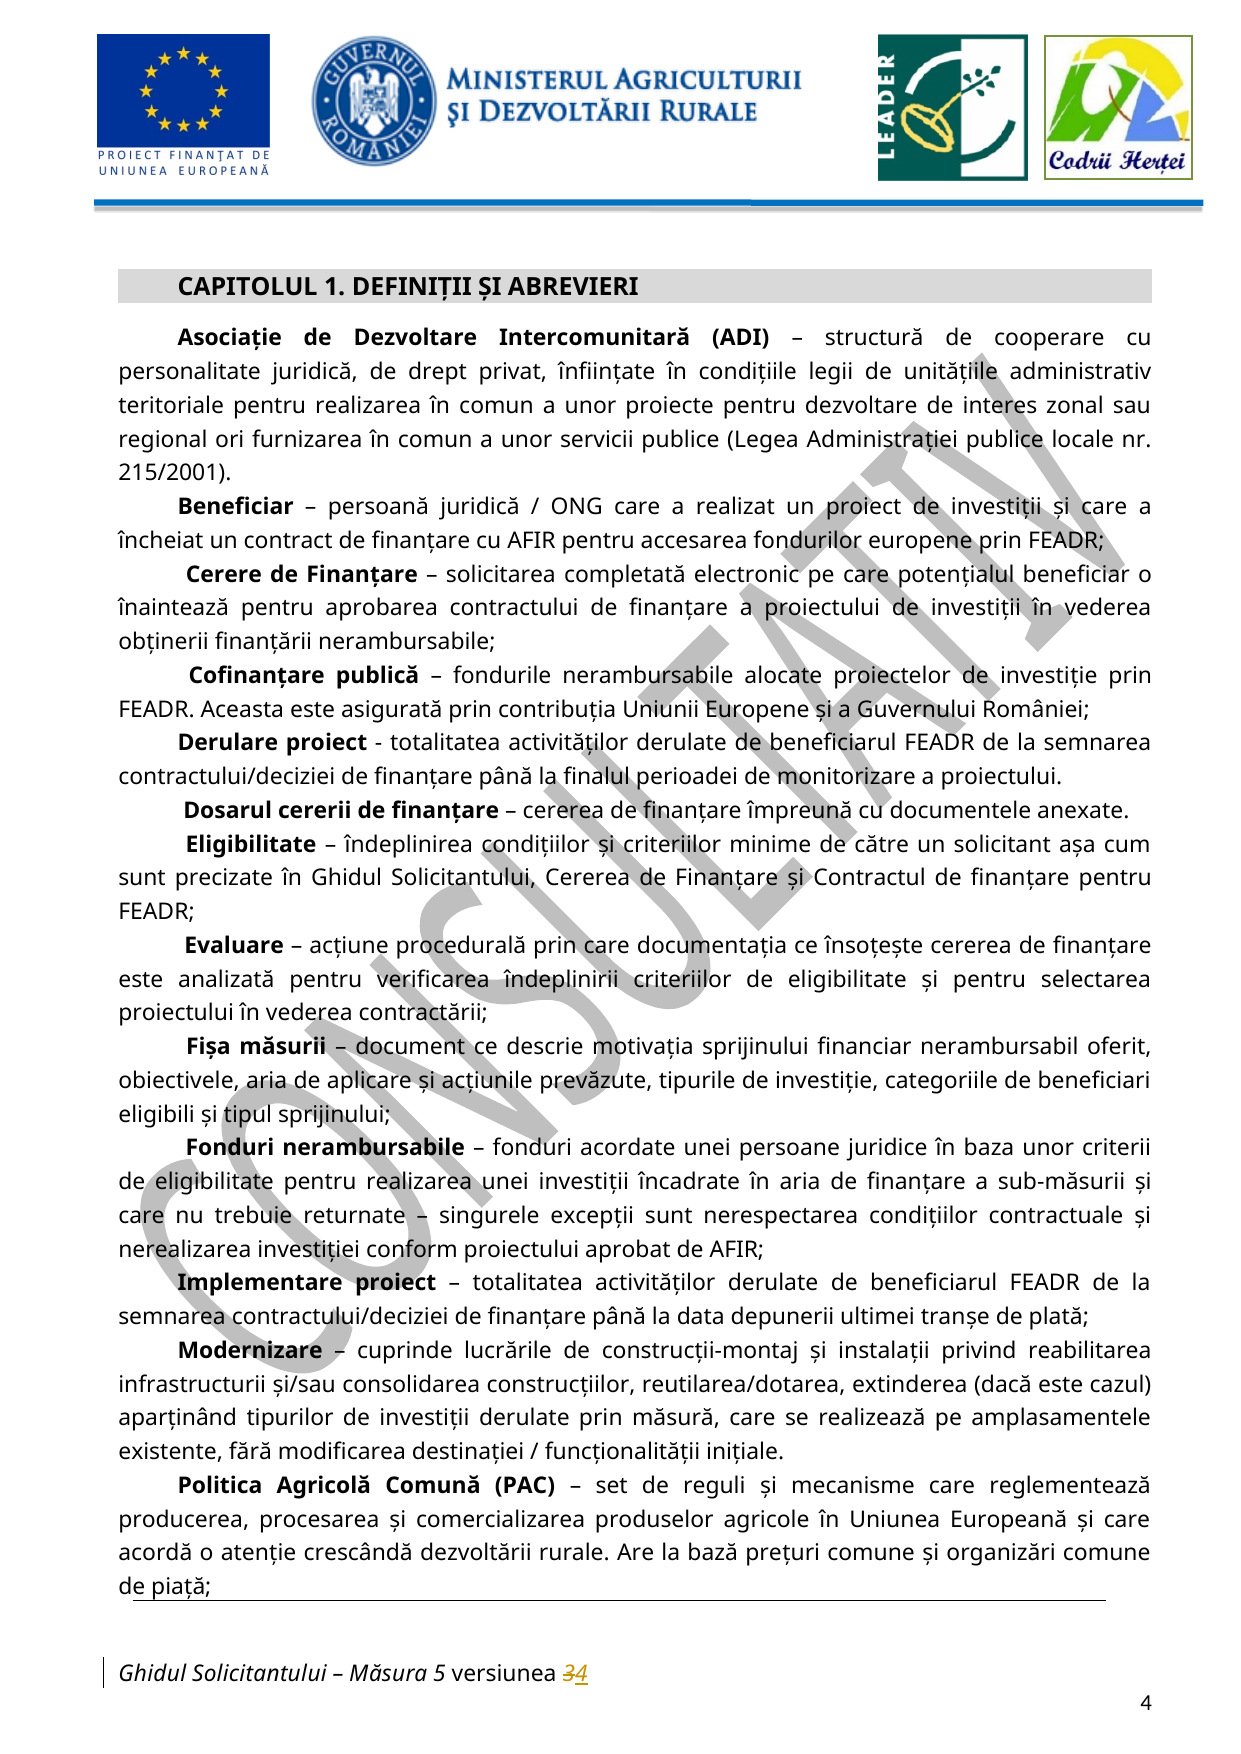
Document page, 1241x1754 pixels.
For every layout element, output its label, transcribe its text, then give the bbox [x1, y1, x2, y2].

subtitle CAPITOLUL 1. DEFINIȚII ȘI ABREVIERI [118, 269, 1152, 303]
text Dosarul cererii de finanţare – cererea de finanţare împreună cu documentele anexate. [118, 794, 1152, 825]
text Fişa măsurii – document ce descrie motivaţia sprijinului financiar nerambursabil oferit, obiectivele, aria de aplicare şi acţiunile prevăzute, tipurile de investiţie, categoriile de beneficiari eligibili şi tipul sprijinului; [118, 1030, 1152, 1129]
picture [97, 34, 270, 181]
text Implementare proiect – totalitatea activităților derulate de beneficiarul FEADR de la semnarea contractului/deciziei de finanțare până la data depunerii ultimei tranșe de plată; [118, 1266, 1152, 1331]
text Beneficiar – persoană juridică / ONG care a realizat un proiect de investiţii şi care a încheiat un contract de finanţare cu AFIR pentru accesarea fondurilor europene prin FEADR; [118, 490, 1152, 555]
text Asociaţie de Dezvoltare Intercomunitară (ADI) – structură de cooperare cu personalitate juridică, de drept privat, înfiinţate în condiţiile legii de unităţiile administrativ teritoriale pentru realizarea în comun a unor proiecte pentru dezvoltare de interes zonal sau regional ori furnizarea în comun a unor servicii publice (Legea Administraţiei publice locale nr. 215/2001). [118, 321, 1152, 488]
text Politica Agricolă Comună (PAC) – set de reguli și mecanisme care reglementează producerea, procesarea şi comercializarea produselor agricole în Uniunea Europeană şi care acordă o atenţie crescândă dezvoltării rurale. Are la bază preţuri comune și organizări comune de piaţă; [118, 1469, 1152, 1601]
text Fonduri nerambursabile – fonduri acordate unei persoane juridice în baza unor criterii de eligibilitate pentru realizarea unei investiţii încadrate în aria de finanţare a sub-măsurii şi care nu trebuie returnate – singurele excepţii sunt nerespectarea condiţiilor contractuale şi nerealizarea investiţiei conform proiectului aprobat de AFIR; [118, 1131, 1152, 1264]
text Cerere de Finanţare – solicitarea completată electronic pe care potenţialul beneficiar o înaintează pentru aprobarea contractului de finanţare a proiectului de investiţii în vederea obţinerii finanţării nerambursabile; [118, 558, 1152, 656]
text Cofinanţare publică – fondurile nerambursabile alocate proiectelor de investiţie prin FEADR. Aceasta este asigurată prin contribuţia Uniunii Europene şi a Guvernului României; [118, 659, 1152, 724]
text Derulare proiect - totalitatea activităților derulate de beneficiarul FEADR de la semnarea contractului/deciziei de finanțare până la finalul perioadei de monitorizare a proiectului. [118, 726, 1152, 791]
text Eligibilitate – îndeplinirea condiţiilor şi criteriilor minime de către un solicitant aşa cum sunt precizate în Ghidul Solicitantului, Cererea de Finanţare şi Contractul de finanţare pentru FEADR; [118, 828, 1152, 926]
picture [293, 8, 809, 198]
picture [878, 34, 1028, 181]
picture [1046, 37, 1191, 178]
text Modernizare – cuprinde lucrările de construcții-montaj şi instalaţii privind reabilitarea infrastructurii şi/sau consolidarea construcţiilor, reutilarea/dotarea, extinderea (dacă este cazul) aparţinând tipurilor de investiţii derulate prin măsură, care se realizează pe amplasamentele existente, fără modificarea destinaţiei / funcţionalităţii iniţiale. [118, 1334, 1152, 1466]
text Evaluare – acţiune procedurală prin care documentaţia ce însoţeşte cererea de finanţare este analizată pentru verificarea îndeplinirii criteriilor de eligibilitate şi pentru selectarea proiectului în vederea contractării; [118, 929, 1152, 1028]
